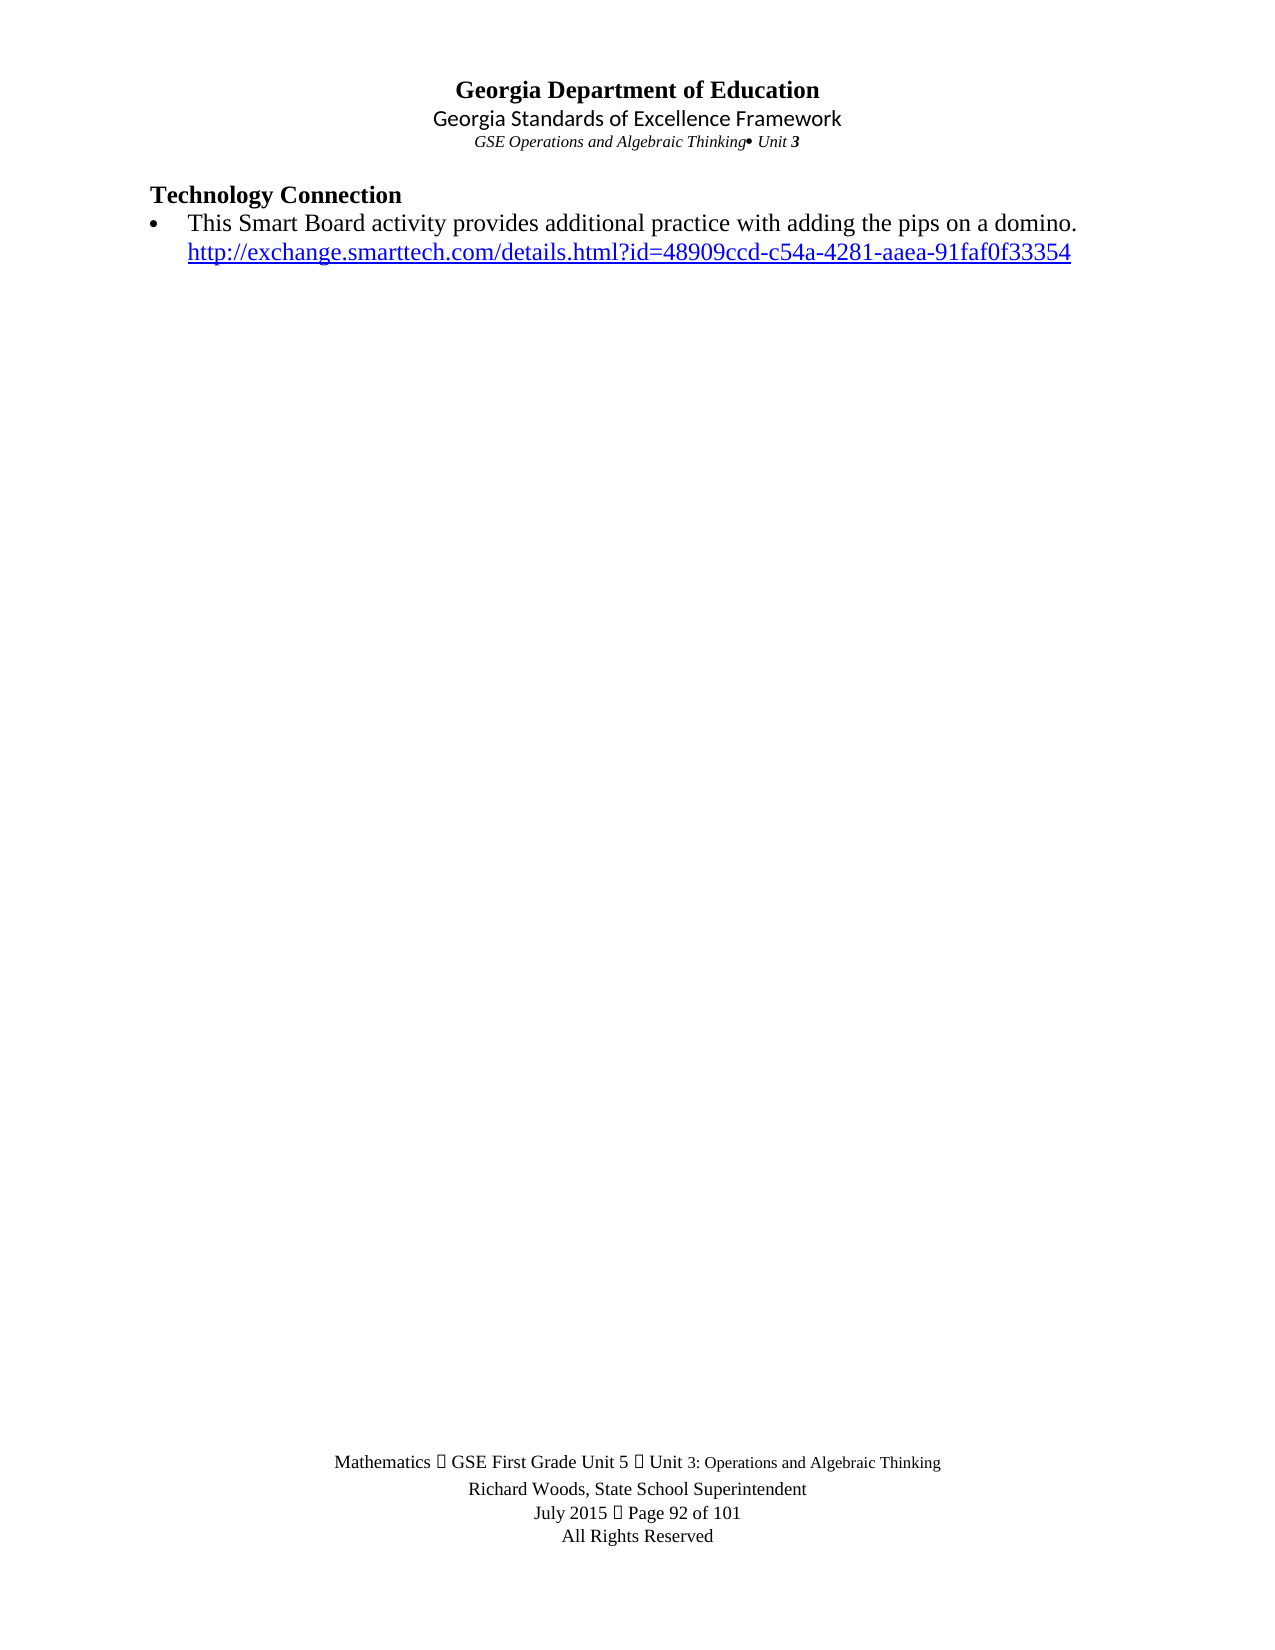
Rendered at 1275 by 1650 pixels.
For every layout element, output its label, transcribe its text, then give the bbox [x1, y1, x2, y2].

list This Smart Board activity provides additional practice with adding the pips on a domino. http://exchange.smarttech.com/details.html?id=48909ccd-c54a-4281-aaea-91faf0f33354 [150, 208, 1080, 266]
text Technology Connection [150, 180, 1080, 208]
